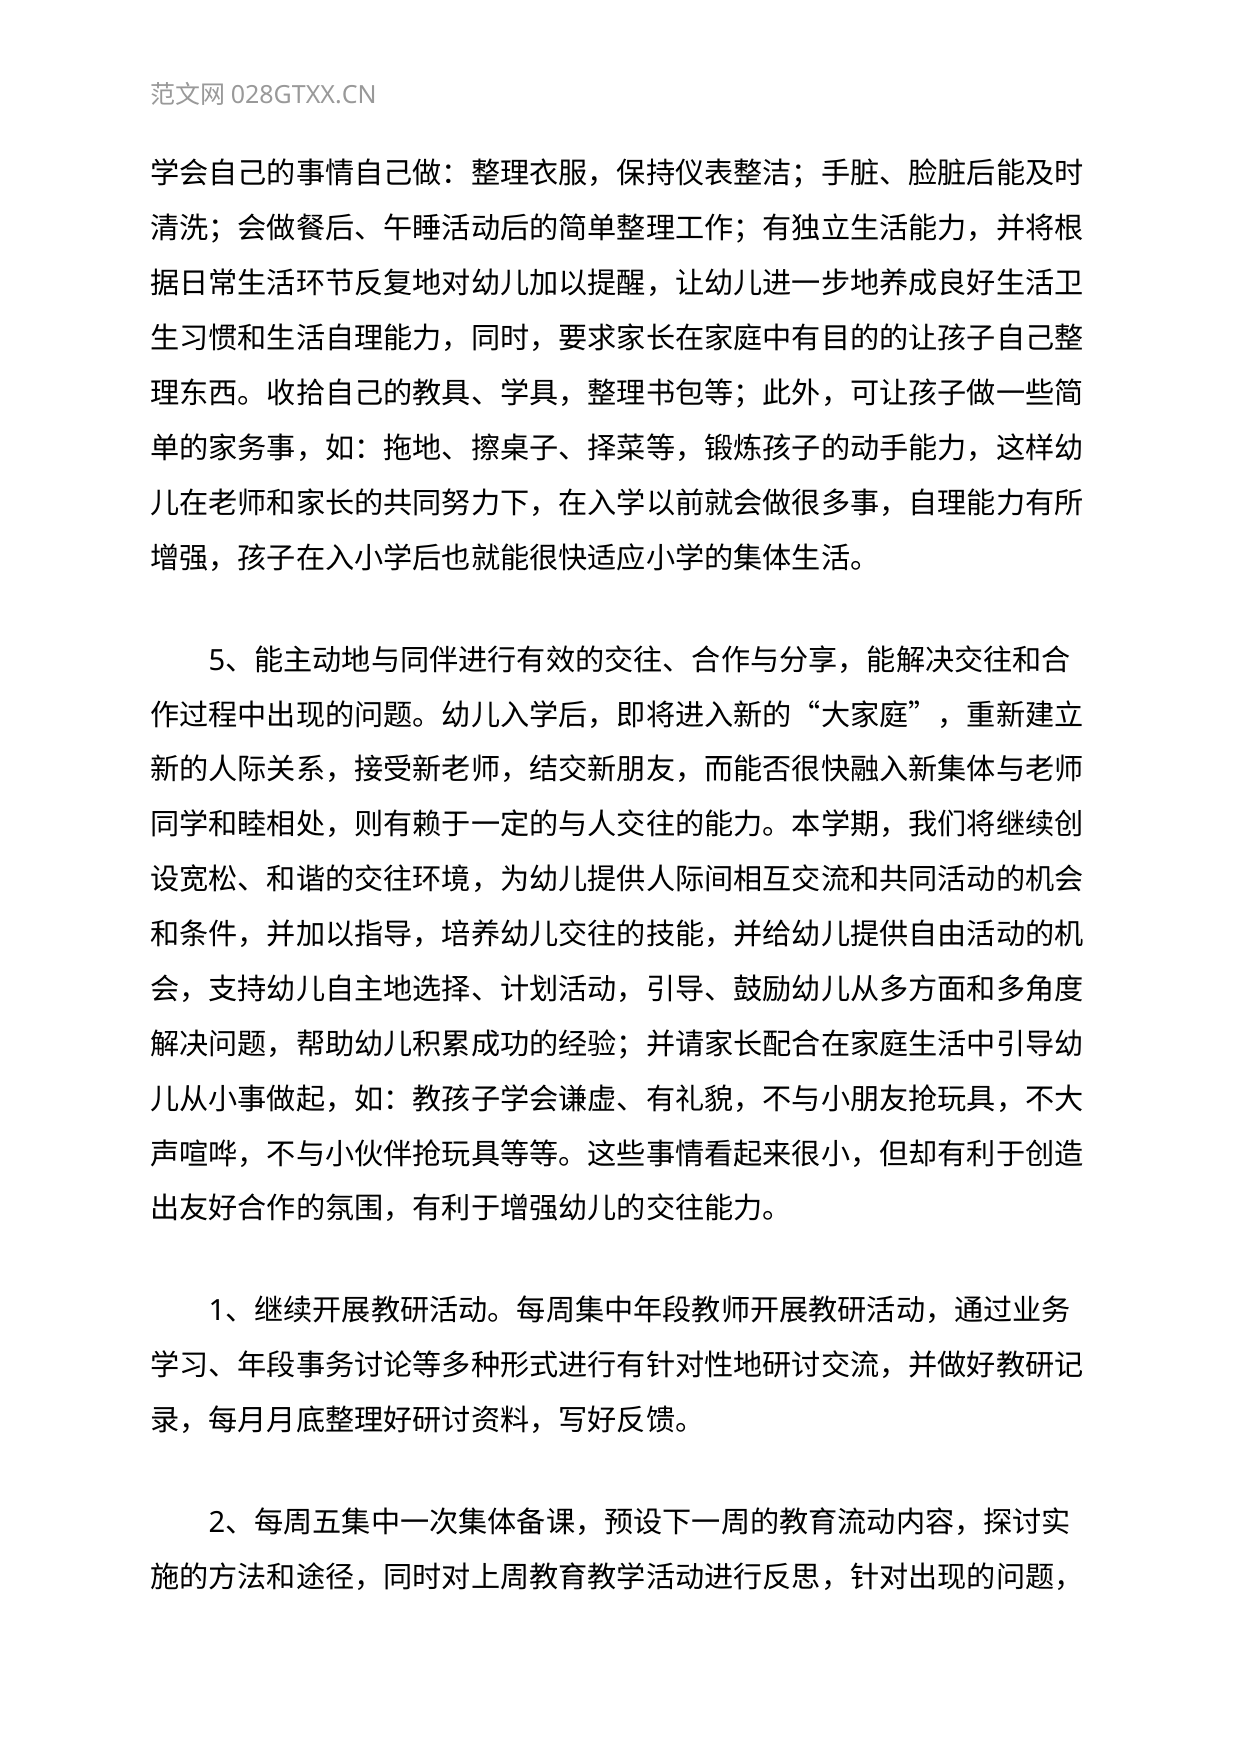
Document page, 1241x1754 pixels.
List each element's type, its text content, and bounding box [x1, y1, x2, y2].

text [150, 1498, 1090, 1596]
text 1、继续开展教研活动。每周集中年段教师开展教研活动，通过业务学习、年段事务讨论等多种形式进行有针对性地研讨交流，并做好教研记录，每月月底整理好研讨资料，写好反馈。 [150, 1287, 1090, 1439]
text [150, 150, 1090, 577]
text 5、能主动地与同伴进行有效的交往、合作与分享，能解决交往和合作过程中出现的问题。幼儿入学后，即将进入新的“大家庭”，重新建立新的人际关系，接受新老师，结交新朋友，而能否很快融入新集体与老师同学和睦相处，则有赖于一定的与人交往的能力。本学期，我们将继续创设宽松、和谐的交往环境，为幼儿提供人际间相互交流和共同活动的机会和条件，并加以指导，培养幼儿交往的技能，并给幼儿提供自由活动的机会，支持幼儿自主地选择、计划活动，引导、鼓励幼儿从多方面和多角度解决问题，帮助幼儿积累成功的经验；并请家长配合在家庭生活中引导幼儿从小事做起，如：教孩子学会谦虚、有礼貌，不与小朋友抢玩具，不大声喧哗，不与小伙伴抢玩具等等。这些事情看起来很小，但却有利于创造出友好合作的氛围，有利于增强幼儿的交往能力。 [150, 636, 1090, 1227]
